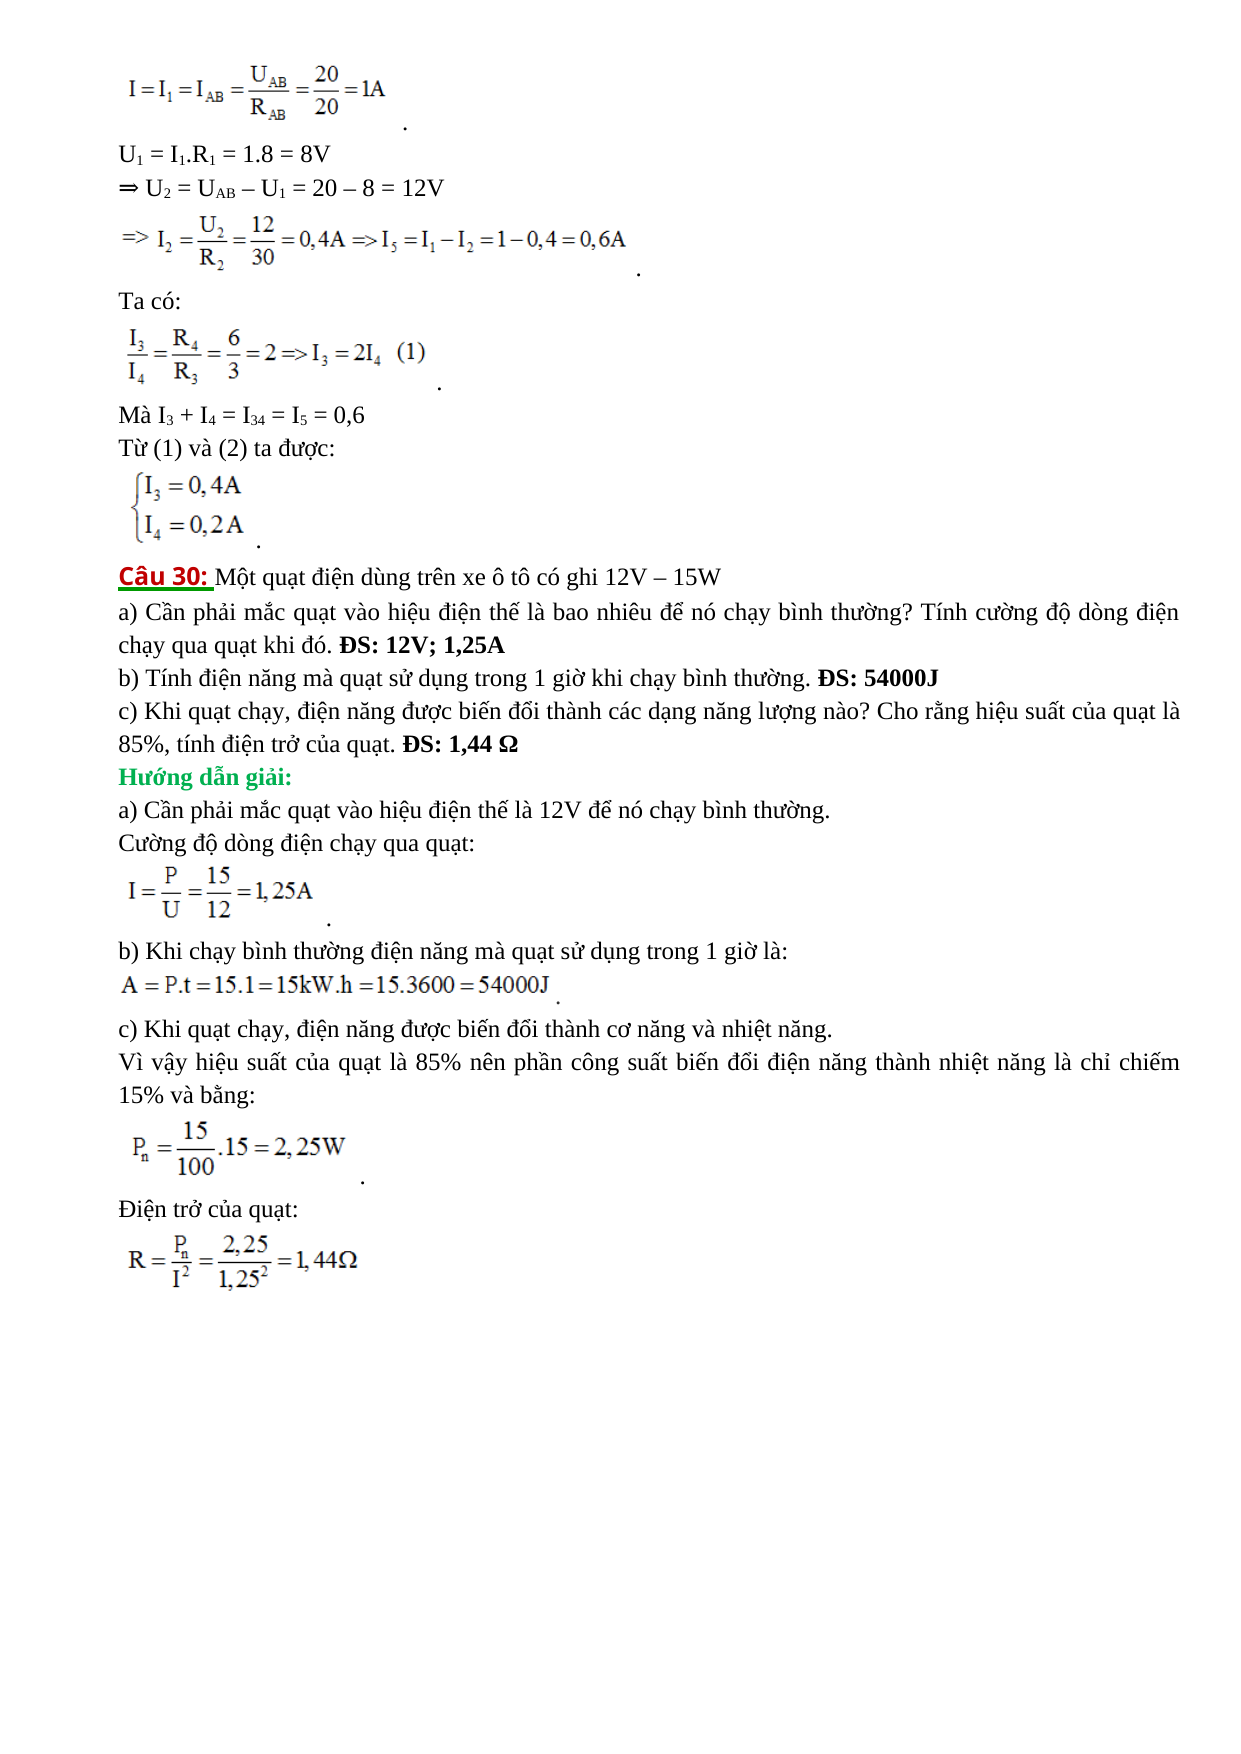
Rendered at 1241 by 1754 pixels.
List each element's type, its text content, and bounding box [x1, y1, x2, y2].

text Hướng dẫn giải: [118, 762, 1181, 791]
picture [124, 1226, 368, 1298]
text U1 = I1.R1 = 1.8 = 8V [118, 139, 1181, 168]
text ⇒ U2 = UAB – U1 = 20 – 8 = 12V [118, 173, 1181, 201]
text a) Cần phải mắc quạt vào hiệu điện thế là bao nhiêu để nó chạy bình thường? Tính cường độ dòng điện chạy qua quạt khi đó. ĐS: 12V; 1,25A [118, 597, 1181, 659]
text Điện trở của quạt: [118, 1194, 1181, 1223]
text Từ (1) và (2) ta được: [118, 433, 1181, 461]
text Vì vậy hiệu suất của quạt là 85% nên phần công suất biến đổi điện năng thành nhiệt năng là chỉ chiếm 15% và bằng: [118, 1047, 1181, 1109]
picture [118, 59, 402, 130]
text b) Khi chạy bình thường điện năng mà quạt sử dụng trong 1 giờ là: [118, 936, 1181, 965]
text . [118, 59, 1181, 135]
text . [118, 466, 1181, 554]
text a) Cần phải mắc quạt vào hiệu điện thế là 12V để nó chạy bình thường. [118, 795, 1181, 824]
picture [118, 969, 555, 1005]
picture [118, 205, 636, 277]
picture [124, 1113, 354, 1185]
text c) Khi quạt chạy, điện năng được biến đổi thành các dạng năng lượng nào? Cho rằng hiệu suất của quạt là 85%, tính điện trở của quạt. ĐS: 1,44 Ω [118, 696, 1181, 758]
text Cường độ dòng điện chạy qua quạt: [118, 828, 1181, 857]
list Một quạt điện dùng trên xe ô tô có ghi 12V – 15W [118, 558, 1181, 592]
picture [124, 861, 320, 927]
text b) Tính điện năng mà quạt sử dụng trong 1 giờ khi chạy bình thường. ĐS: 54000J [118, 663, 1181, 692]
picture [124, 319, 430, 390]
text . [118, 1113, 1181, 1189]
text Ta có: [118, 286, 1181, 315]
text Mà I3 + I4 = I34 = I5 = 0,6 [118, 400, 1181, 428]
text c) Khi quạt chạy, điện năng được biến đổi thành cơ năng và nhiệt năng. [118, 1014, 1181, 1043]
text . [118, 861, 1181, 932]
picture [124, 465, 249, 549]
